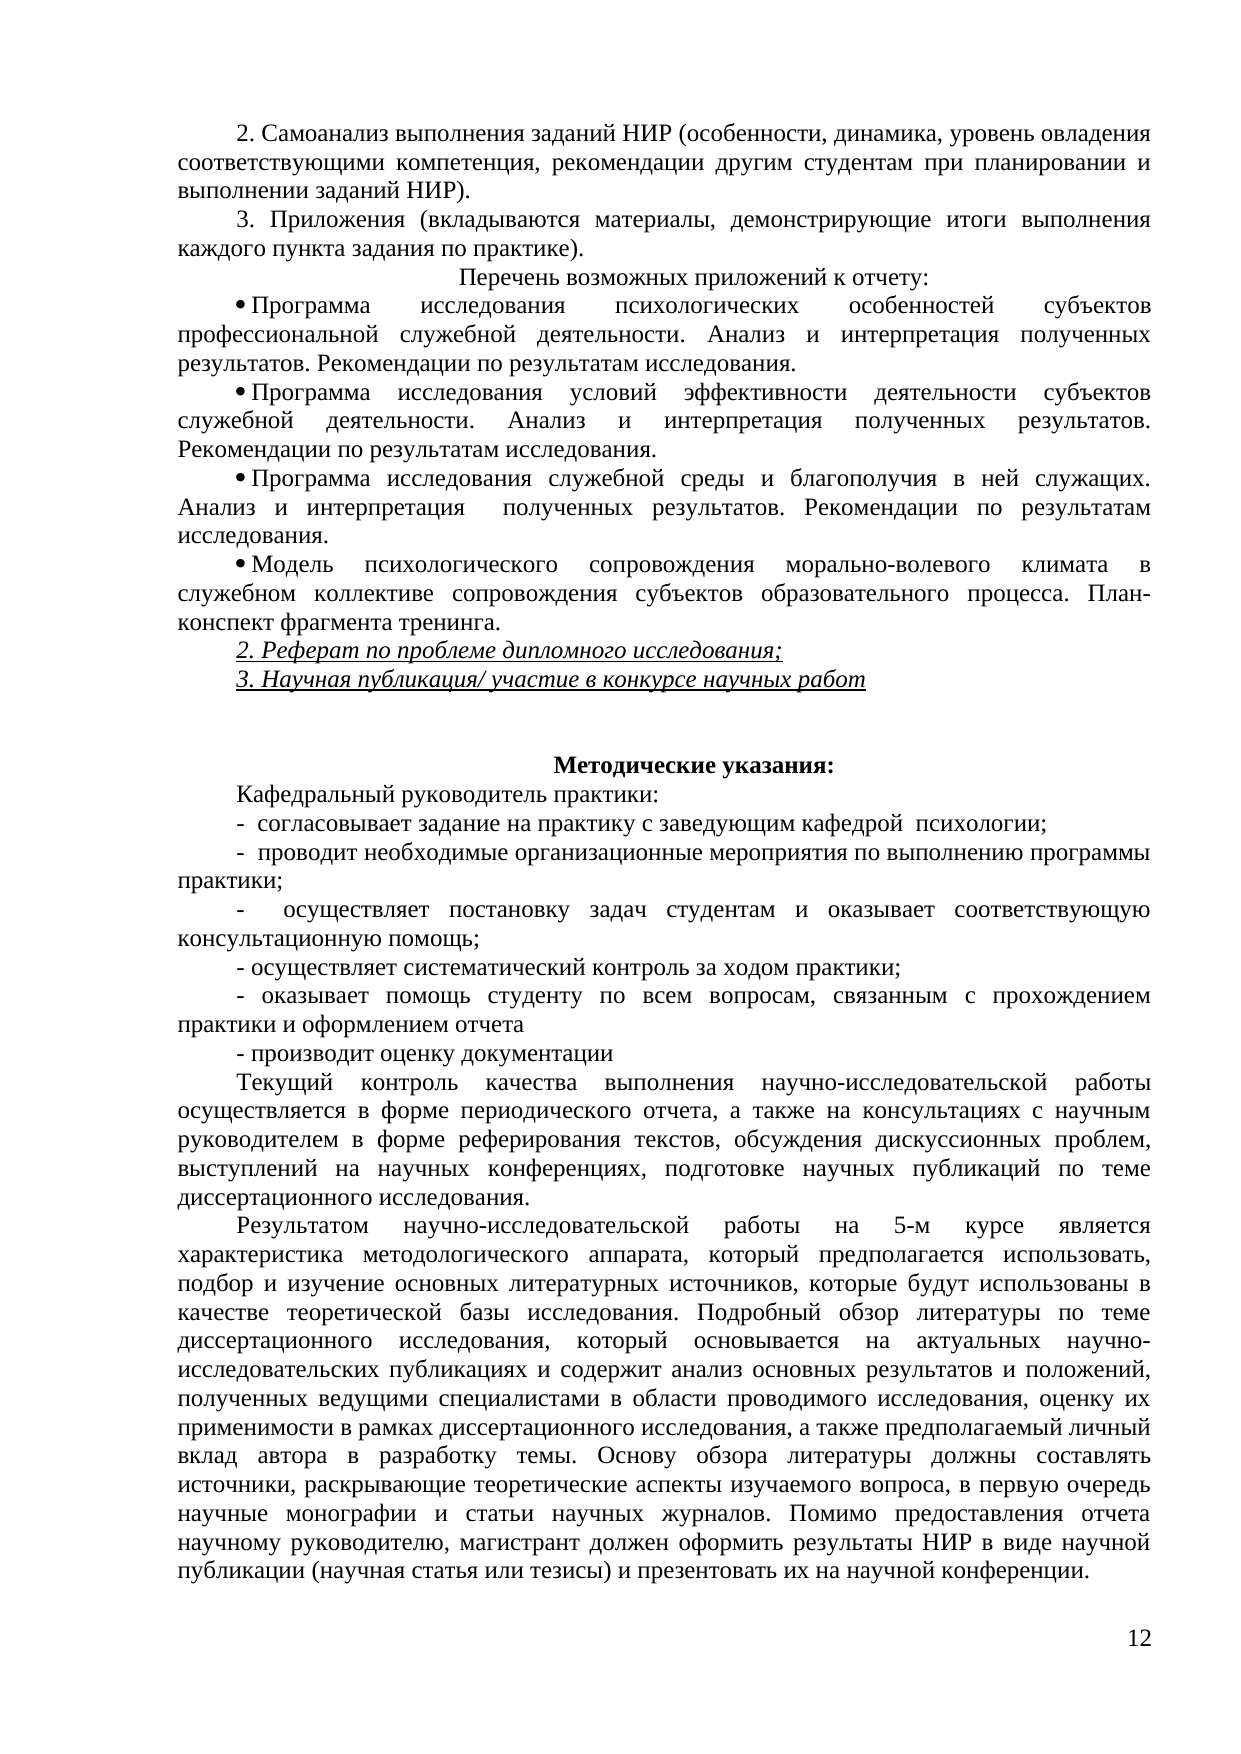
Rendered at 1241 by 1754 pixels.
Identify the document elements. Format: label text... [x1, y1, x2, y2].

text - оказывает помощь студенту по всем вопросам, связанным с прохождением практики и оформлением отчета [177, 981, 1152, 1038]
text 2. Самоанализ выполнения заданий НИР (особенности, динамика, уровень овладения соответствующими компетенция, рекомендации другим студентам при планировании и выполнении заданий НИР). [177, 118, 1152, 204]
text - производит оценку документации [177, 1038, 1152, 1067]
text 2. Реферат по проблеме дипломного исследования; [177, 636, 1152, 664]
list Программа исследования условий эффективности деятельности субъектов служебной деятельности. Анализ и интерпретация полученных результатов. Рекомендации по результатам исследования. [177, 377, 1152, 463]
text - осуществляет постановку задач студентам и оказывает соответствующую консультационную помощь; [177, 894, 1152, 952]
list Программа исследования психологических особенностей субъектов профессиональной служебной деятельности. Анализ и интерпретация полученных результатов. Рекомендации по результатам исследования. [177, 291, 1152, 377]
text - согласовывает задание на практику с заведующим кафедрой психологии; [177, 808, 1152, 837]
text Методические указания: [177, 751, 1152, 779]
text - осуществляет систематический контроль за ходом практики; [177, 952, 1152, 981]
text 3. Научная публикация/ участие в конкурсе научных работ [177, 664, 1152, 693]
text Результатом научно-исследовательской работы на 5-м курсе является характеристика методологического аппарата, который предполагается использовать, подбор и изучение основных литературных источников, которые будут использованы в качестве теоретической базы исследования. Подробный обзор литературы по теме диссертационного исследования, который основывается на актуальных научно-исследовательских публикациях и содержит анализ основных результатов и положений, полученных ведущими специалистами в области проводимого исследования, оценку их применимости в рамках диссертационного исследования, а также предполагаемый личный вклад автора в разработку темы. Основу обзора литературы должны составлять источники, раскрывающие теоретические аспекты изучаемого вопроса, в первую очередь научные монографии и статьи научных журналов. Помимо предоставления отчета научному руководителю, магистрант должен оформить результаты НИР в виде научной публикации (научная статья или тезисы) и презентовать их на научной конференции. [177, 1211, 1152, 1584]
list Модель психологического сопровождения морально-волевого климата в служебном коллективе сопровождения субъектов образовательного процесса. План-конспект фрагмента тренинга. [177, 549, 1152, 636]
list Программа исследования служебной среды и благополучия в ней служащих. Анализ и интерпретация полученных результатов. Рекомендации по результатам исследования. [177, 463, 1152, 549]
text Кафедральный руководитель практики: [177, 779, 1152, 808]
text Текущий контроль качества выполнения научно-исследовательской работы осуществляется в форме периодического отчета, а также на консультациях с научным руководителем в форме реферирования текстов, обсуждения дискуссионных проблем, выступлений на научных конференциях, подготовке научных публикаций по теме диссертационного исследования. [177, 1067, 1152, 1211]
text 3. Приложения (вкладываются материалы, демонстрирующие итоги выполнения каждого пункта задания по практике). [177, 204, 1152, 262]
text Перечень возможных приложений к отчету: [177, 262, 1152, 291]
text - проводит необходимые организационные мероприятия по выполнению программы практики; [177, 837, 1152, 894]
